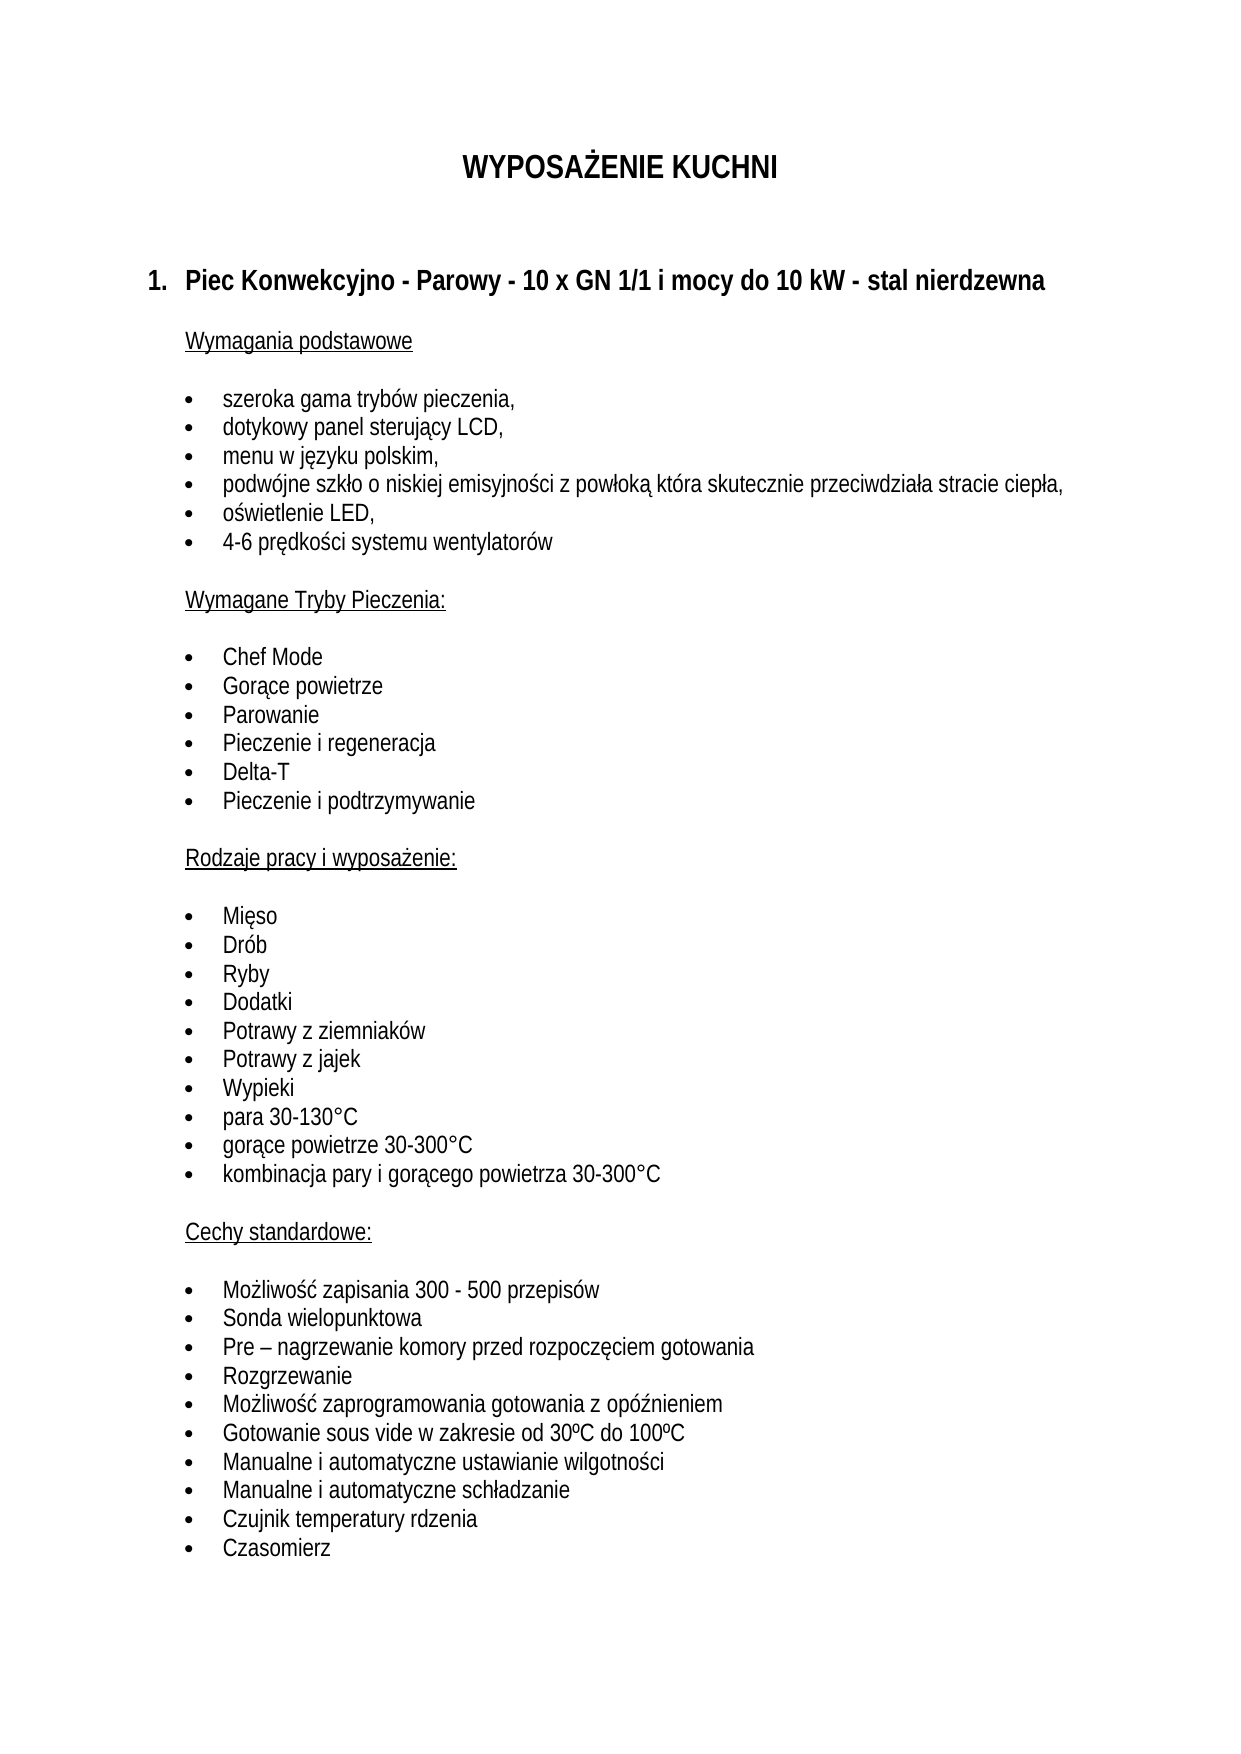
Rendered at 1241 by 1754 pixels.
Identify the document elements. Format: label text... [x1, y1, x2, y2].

list menu w języku polskim, [185, 441, 1093, 469]
list Manualne i automatyczne ustawianie wilgotności [185, 1447, 1093, 1475]
text WYPOSAŻENIE KUCHNI [148, 148, 1093, 186]
list Możliwość zaprogramowania gotowania z opóźnieniem [185, 1389, 1093, 1418]
list Pieczenie i regeneracja [185, 728, 1093, 757]
list Pre – nagrzewanie komory przed rozpoczęciem gotowania [185, 1332, 1093, 1361]
list Możliwość zapisania 300 - 500 przepisów [185, 1275, 1093, 1303]
list Potrawy z jajek [185, 1044, 1093, 1073]
list Gorące powietrze [185, 671, 1093, 700]
list oświetlenie LED, [185, 498, 1093, 527]
text Wymagane Tryby Pieczenia: [185, 584, 1093, 613]
list Dodatki [185, 987, 1093, 1016]
list Rozgrzewanie [185, 1361, 1093, 1389]
list Potrawy z ziemniaków [185, 1016, 1093, 1044]
list Czasomierz [185, 1532, 1093, 1561]
text Rodzaje pracy i wyposażenie: [185, 843, 1093, 872]
text Wymagania podstawowe [185, 326, 1093, 354]
list Manualne i automatyczne schładzanie [185, 1475, 1093, 1504]
list szeroka gama trybów pieczenia, [185, 383, 1093, 412]
list Chef Mode [185, 642, 1093, 671]
list Czujnik temperatury rdzenia [185, 1504, 1093, 1532]
list Mięso [185, 901, 1093, 930]
list 4-6 prędkości systemu wentylatorów [185, 527, 1093, 555]
list Sonda wielopunktowa [185, 1303, 1093, 1332]
list para 30-130°C [185, 1102, 1093, 1130]
list dotykowy panel sterujący LCD, [185, 412, 1093, 441]
text Cechy standardowe: [185, 1217, 1093, 1246]
list gorące powietrze 30-300°C [185, 1130, 1093, 1159]
list Drób [185, 930, 1093, 958]
list Wypieki [185, 1073, 1093, 1102]
list kombinacja pary i gorącego powietrza 30-300°C [185, 1159, 1093, 1188]
list Gotowanie sous vide w zakresie od 30ºC do 100ºC [185, 1418, 1093, 1447]
list Parowanie [185, 700, 1093, 728]
list Ryby [185, 958, 1093, 987]
list Delta-T [185, 757, 1093, 786]
list podwójne szkło o niskiej emisyjności z powłoką która skutecznie przeciwdziała stracie ciepła, [185, 469, 1093, 498]
list Piec Konwekcyjno - Parowy - 10 x GN 1/1 i mocy do 10 kW - stal nierdzewna [148, 263, 1093, 297]
list Pieczenie i podtrzymywanie [185, 786, 1093, 814]
